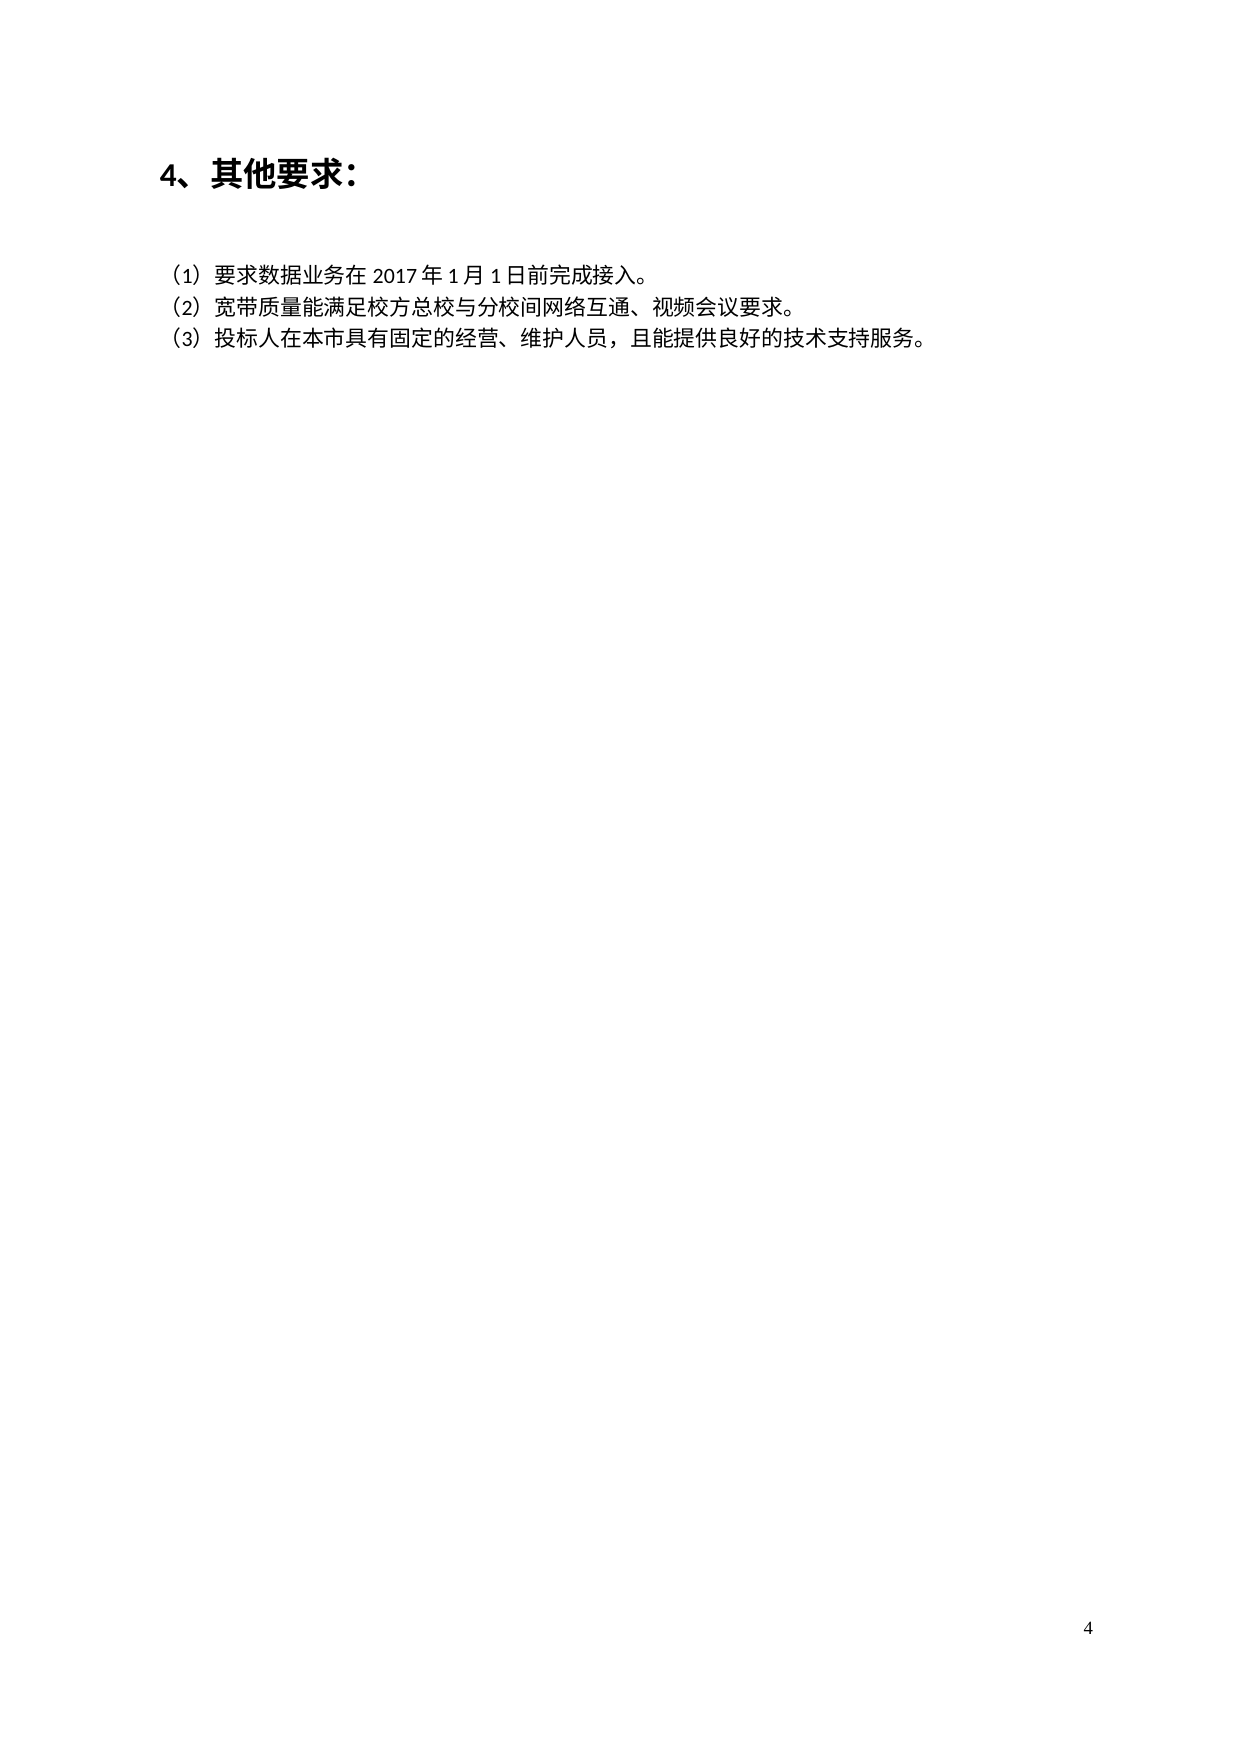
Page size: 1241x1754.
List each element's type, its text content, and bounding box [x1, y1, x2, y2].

text （3）投标人在本市具有固定的经营、维护人员，且能提供良好的技术支持服务。 [159, 321, 1092, 353]
text （1）要求数据业务在 2017年1月 1日前完成接入。 [159, 258, 1092, 290]
text 4、其他要求： [159, 148, 1092, 196]
text （2）宽带质量能满足校方总校与分校间网络互通、视频会议要求。 [159, 290, 1092, 321]
